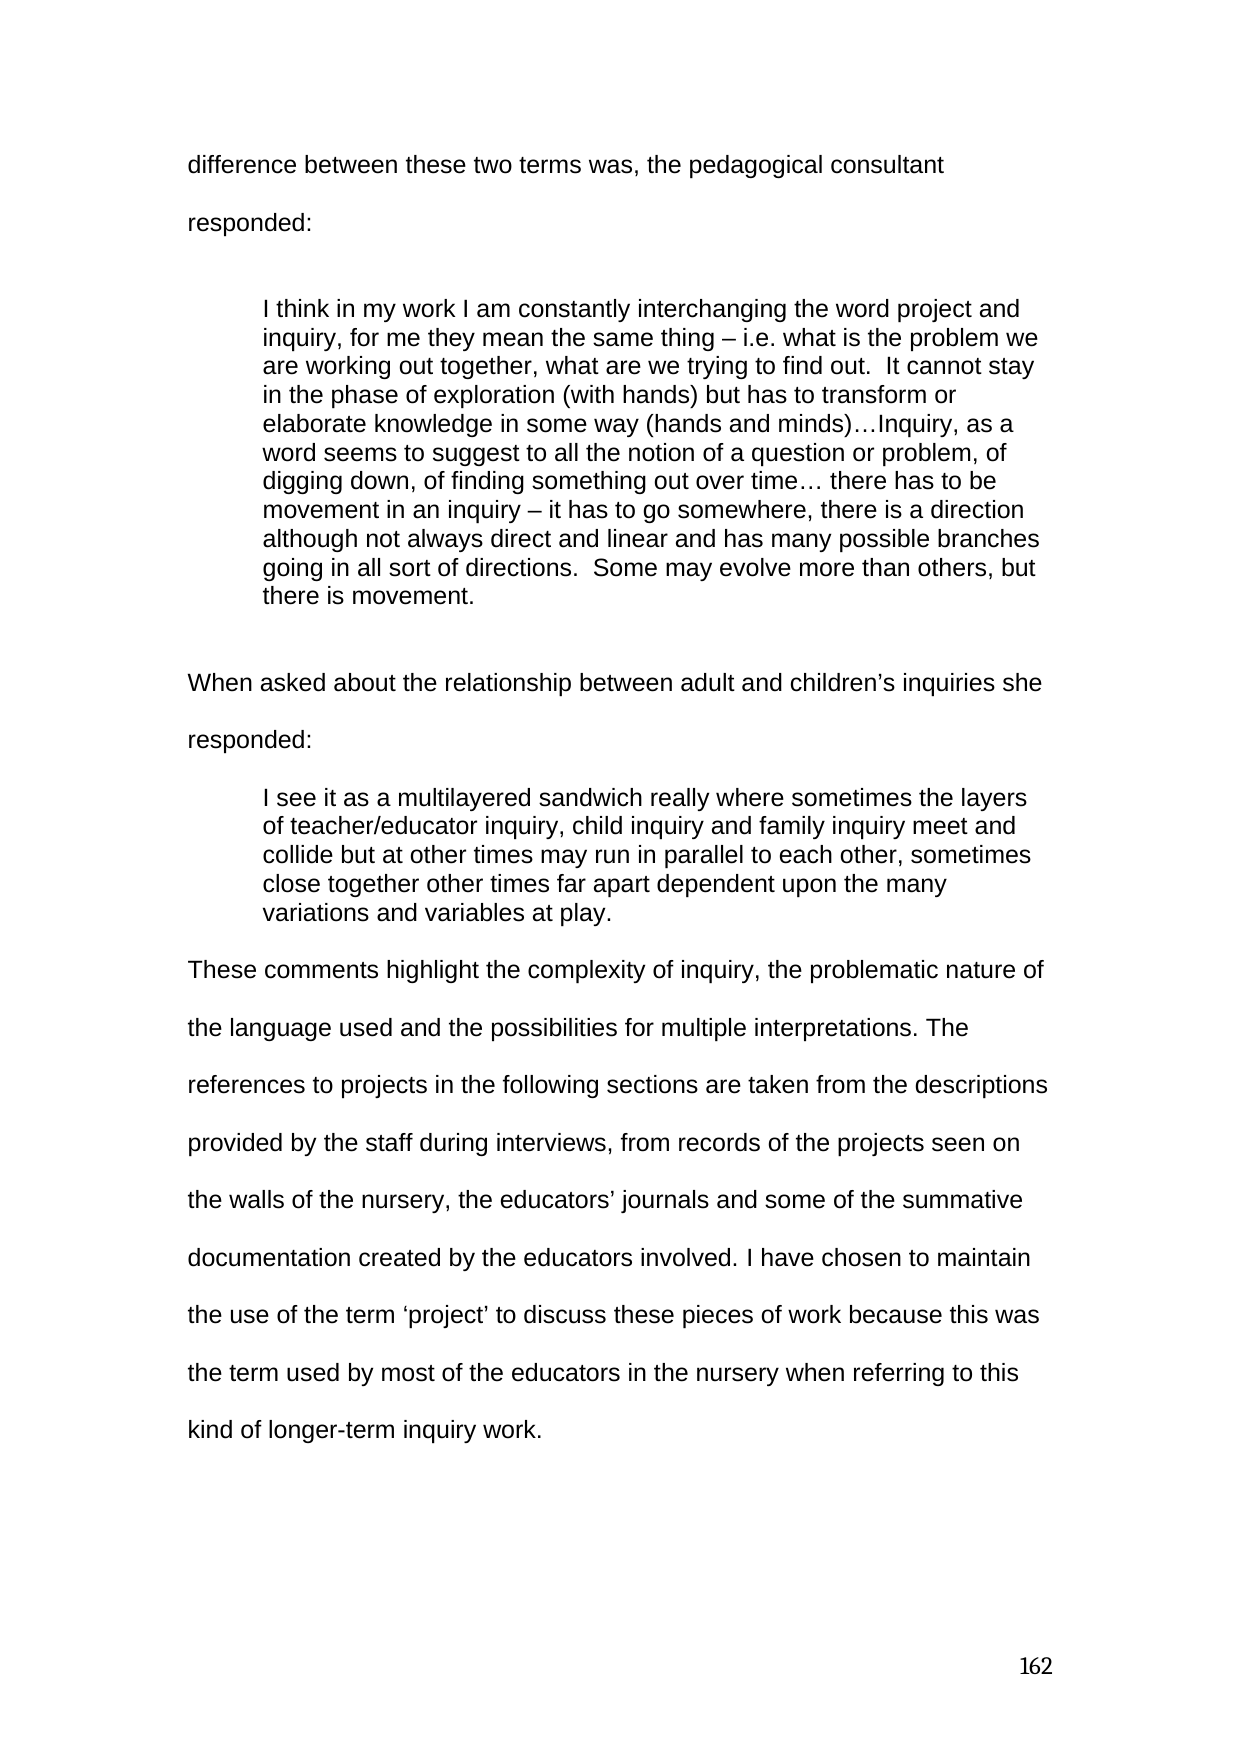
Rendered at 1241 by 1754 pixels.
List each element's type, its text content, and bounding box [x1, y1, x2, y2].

text I think in my work I am constantly interchanging the word project and inquiry, for me they mean the same thing – i.e. what is the problem we are working out together, what are we trying to find out. It cannot stay in the phase of exploration (with hands) but has to transform or elaborate knowledge in some way (hands and minds)…Inquiry, as a word seems to suggest to all the notion of a question or problem, of digging down, of finding something out over time… there has to be movement in an inquiry – it has to go somewhere, there is a direction although not always direct and linear and has many possible branches going in all sort of directions. Some may evolve more than others, but there is movement. [262, 294, 1053, 610]
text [187, 150, 1053, 236]
text I see it as a multilayered sandwich really where sometimes the layers of teacher/educator inquiry, child inquiry and family inquiry meet and collide but at other times may run in parallel to each other, sometimes close together other times far apart dependent upon the many variations and variables at play. [262, 782, 1053, 926]
text These comments highlight the complexity of inquiry, the problematic nature of the language used and the possibilities for multiple interpretations. The references to projects in the following sections are taken from the descriptions provided by the staff during interviews, from records of the projects seen on the walls of the nursery, the educators’ journals and some of the summative documentation created by the educators involved. I have chosen to maintain the use of the term ‘project’ to discuss these pieces of work because this was the term used by most of the educators in the nursery when referring to this kind of longer-term inquiry work. [187, 955, 1053, 1444]
text When asked about the relationship between adult and children’s inquiries she responded: [187, 667, 1053, 754]
